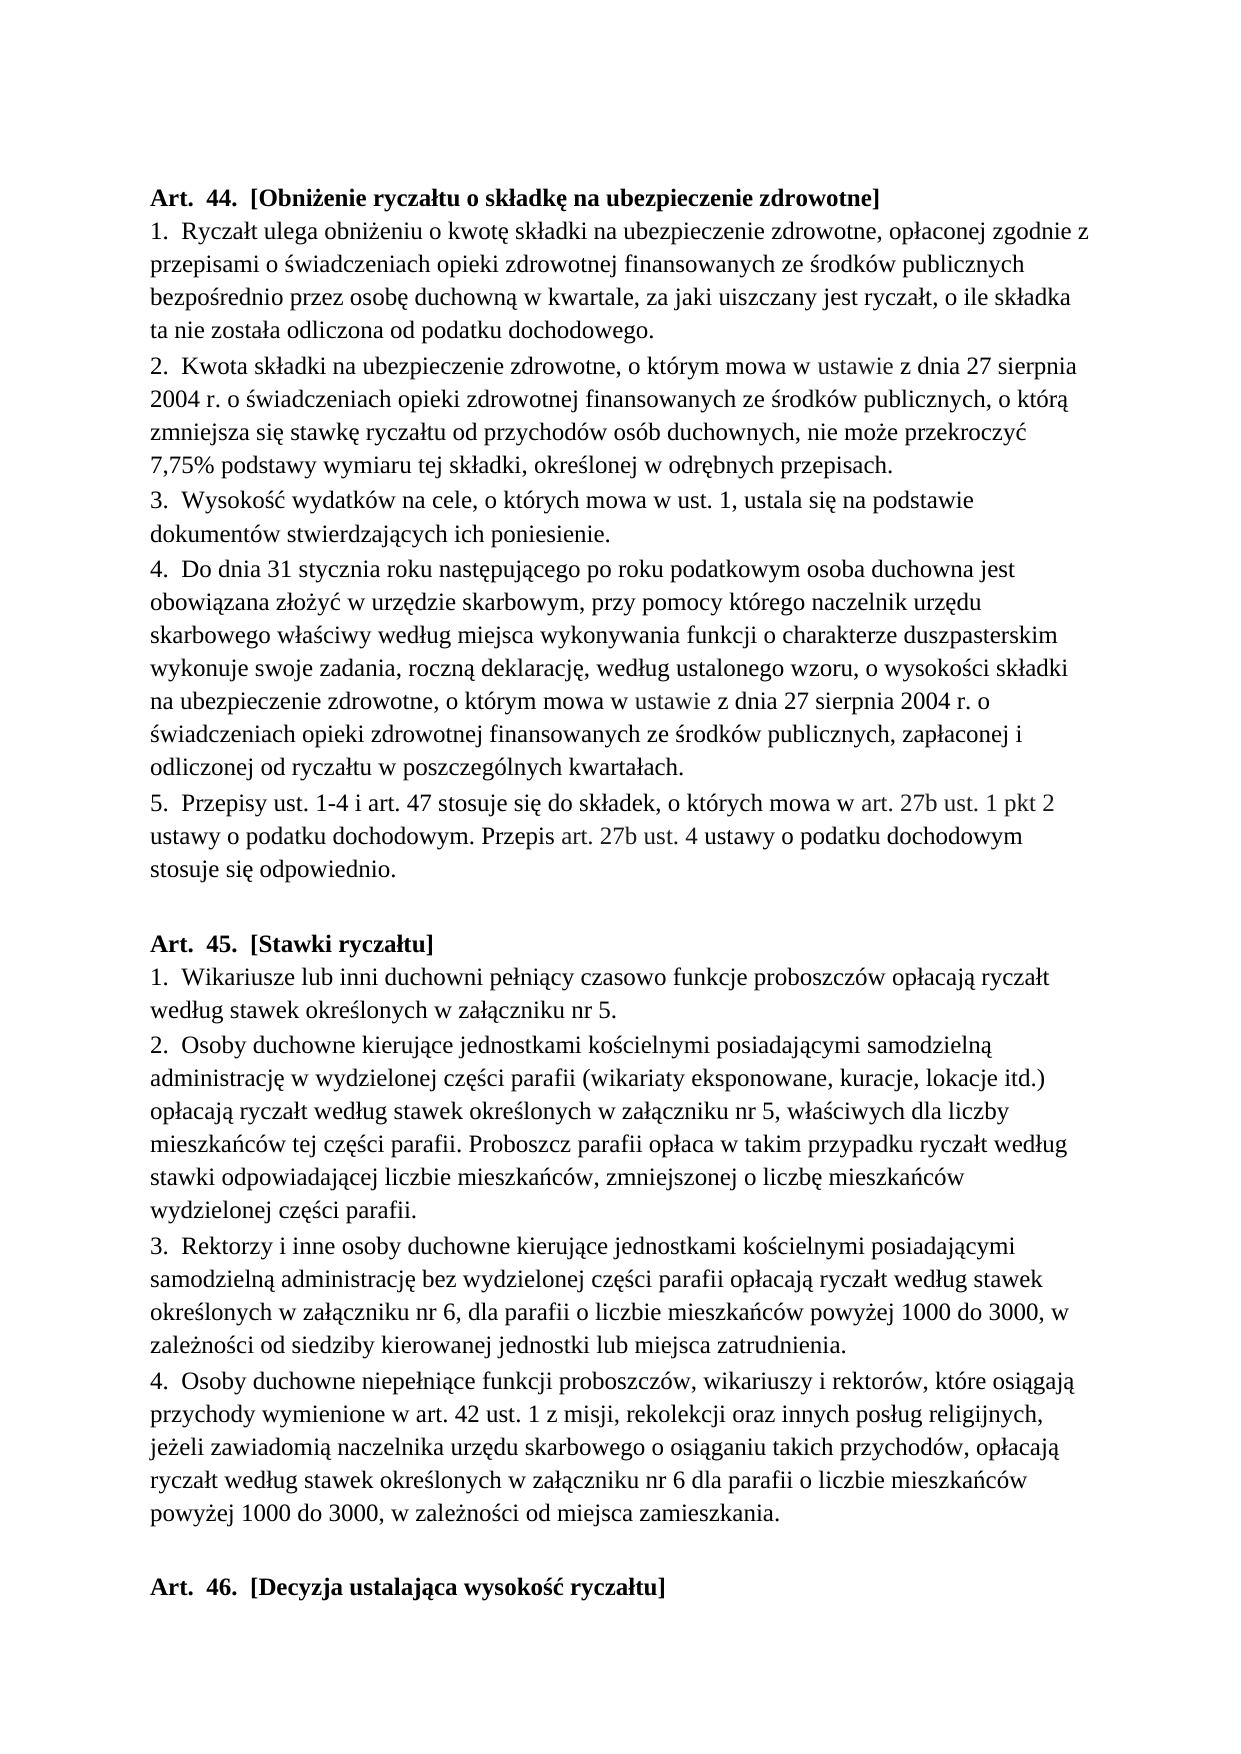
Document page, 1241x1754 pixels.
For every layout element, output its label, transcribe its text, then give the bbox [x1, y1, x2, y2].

text 3. Rektorzy i inne osoby duchowne kierujące jednostkami kościelnymi posiadającymi samodzielną administrację bez wydzielonej części parafii opłacają ryczałt według stawek określonych w załączniku nr 6, dla parafii o liczbie mieszkańców powyżej 1000 do 3000, w zależności od siedziby kierowanej jednostki lub miejsca zatrudnienia. [150, 1231, 1090, 1359]
text 2. Osoby duchowne kierujące jednostkami kościelnymi posiadającymi samodzielną administrację w wydzielonej części parafii (wikariaty eksponowane, kuracje, lokacje itd.) opłacają ryczałt według stawek określonych w załączniku nr 5, właściwych dla liczby mieszkańców tej części parafii. Proboszcz parafii opłaca w takim przypadku ryczałt według stawki odpowiadającej liczbie mieszkańców, zmniejszonej o liczbę mieszkańców wydzielonej części parafii. [150, 1030, 1090, 1224]
text 2. Kwota składki na ubezpieczenie zdrowotne, o którym mowa w ustawie z dnia 27 sierpnia 2004 r. o świadczeniach opieki zdrowotnej finansowanych ze środków publicznych, o którą zmniejsza się stawkę ryczałtu od przychodów osób duchownych, nie może przekroczyć 7,75% podstawy wymiaru tej składki, określonej w odrębnych przepisach. [150, 351, 1090, 479]
text Art. 45. [Stawki ryczałtu] [150, 929, 1090, 957]
text 4. Osoby duchowne niepełniące funkcji proboszczów, wikariuszy i rektorów, które osiągają przychody wymienione w art. 42 ust. 1 z misji, rekolekcji oraz innych posług religijnych, jeżeli zawiadomią naczelnika urzędu skarbowego o osiąganiu takich przychodów, opłacają ryczałt według stawek określonych w załączniku nr 6 dla parafii o liczbie mieszkańców powyżej 1000 do 3000, w zależności od miejsca zamieszkania. [150, 1366, 1090, 1527]
text 1. Wikariusze lub inni duchowni pełniący czasowo funkcje proboszczów opłacają ryczałt według stawek określonych w załączniku nr 5. [150, 962, 1090, 1023]
text 5. Przepisy ust. 1-4 i art. 47 stosuje się do składek, o których mowa w art. 27b ust. 1 pkt 2 ustawy o podatku dochodowym. Przepis art. 27b ust. 4 ustawy o podatku dochodowym stosuje się odpowiednio. [150, 788, 1090, 883]
text Art. 46. [Decyzja ustalająca wysokość ryczałtu] [150, 1572, 1090, 1601]
text 4. Do dnia 31 stycznia roku następującego po roku podatkowym osoba duchowna jest obowiązana złożyć w urzędzie skarbowym, przy pomocy którego naczelnik urzędu skarbowego właściwy według miejsca wykonywania funkcji o charakterze duszpasterskim wykonuje swoje zadania, roczną deklarację, według ustalonego wzoru, o wysokości składki na ubezpieczenie zdrowotne, o którym mowa w ustawie z dnia 27 sierpnia 2004 r. o świadczeniach opieki zdrowotnej finansowanych ze środków publicznych, zapłaconej i odliczonej od ryczałtu w poszczególnych kwartałach. [150, 554, 1090, 781]
text 1. Ryczałt ulega obniżeniu o kwotę składki na ubezpieczenie zdrowotne, opłaconej zgodnie z przepisami o świadczeniach opieki zdrowotnej finansowanych ze środków publicznych bezpośrednio przez osobę duchowną w kwartale, za jaki uiszczany jest ryczałt, o ile składka ta nie została odliczona od podatku dochodowego. [150, 216, 1090, 344]
text Art. 44. [Obniżenie ryczałtu o składkę na ubezpieczenie zdrowotne] [150, 183, 1090, 212]
text 3. Wysokość wydatków na cele, o których mowa w ust. 1, ustala się na podstawie dokumentów stwierdzających ich poniesienie. [150, 486, 1090, 547]
